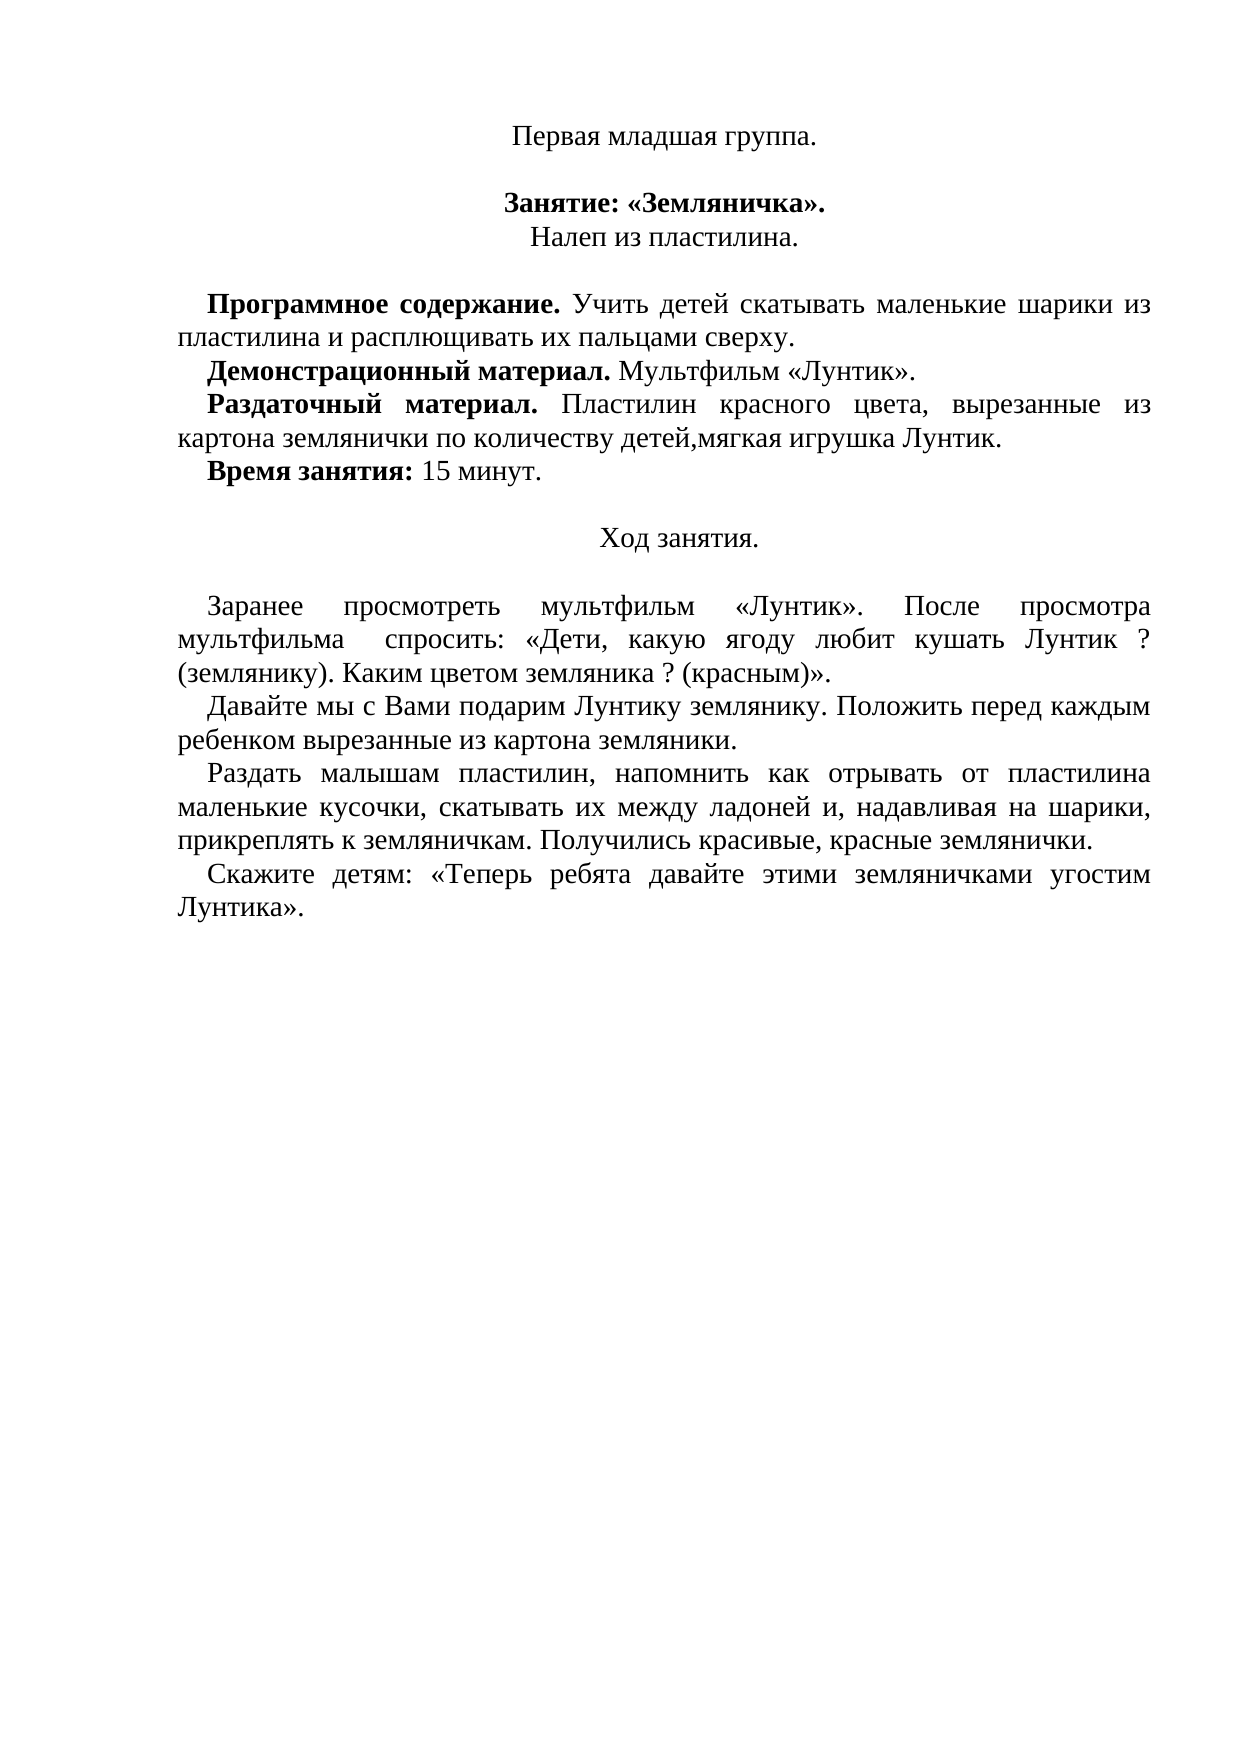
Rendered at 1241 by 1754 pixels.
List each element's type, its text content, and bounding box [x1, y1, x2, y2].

text Программное содержание. Учить детей скатывать маленькие шарики из пластилина и расплющивать их пальцами сверху. [177, 286, 1152, 353]
text Заранее просмотреть мультфильм «Лунтик». После просмотра мультфильма спросить: «Дети, какую ягоду любит кушать Лунтик ? (землянику). Каким цветом земляника ? (красным)». [177, 588, 1152, 688]
text Скажите детям: «Теперь ребята давайте этими земляничками угостим Лунтика». [177, 856, 1152, 923]
text Занятие: «Земляничка». [177, 185, 1152, 219]
text Раздаточный материал. Пластилин красного цвета, вырезанные из картона землянички по количеству детей,мягкая игрушка Лунтик. [177, 386, 1152, 453]
text Первая младшая группа. [177, 118, 1152, 152]
text Демонстрационный материал. Мультфильм «Лунтик». [177, 353, 1152, 386]
text Время занятия: 15 минут. [177, 453, 1152, 487]
text Налеп из пластилина. [177, 219, 1152, 252]
text Ход занятия. [177, 521, 1152, 554]
text Раздать малышам пластилин, напомнить как отрывать от пластилина маленькие кусочки, скатывать их между ладоней и, надавливая на шарики, прикреплять к земляничкам. Получились красивые, красные землянички. [177, 755, 1152, 856]
text Давайте мы с Вами подарим Лунтику землянику. Положить перед каждым ребенком вырезанные из картона земляники. [177, 688, 1152, 755]
